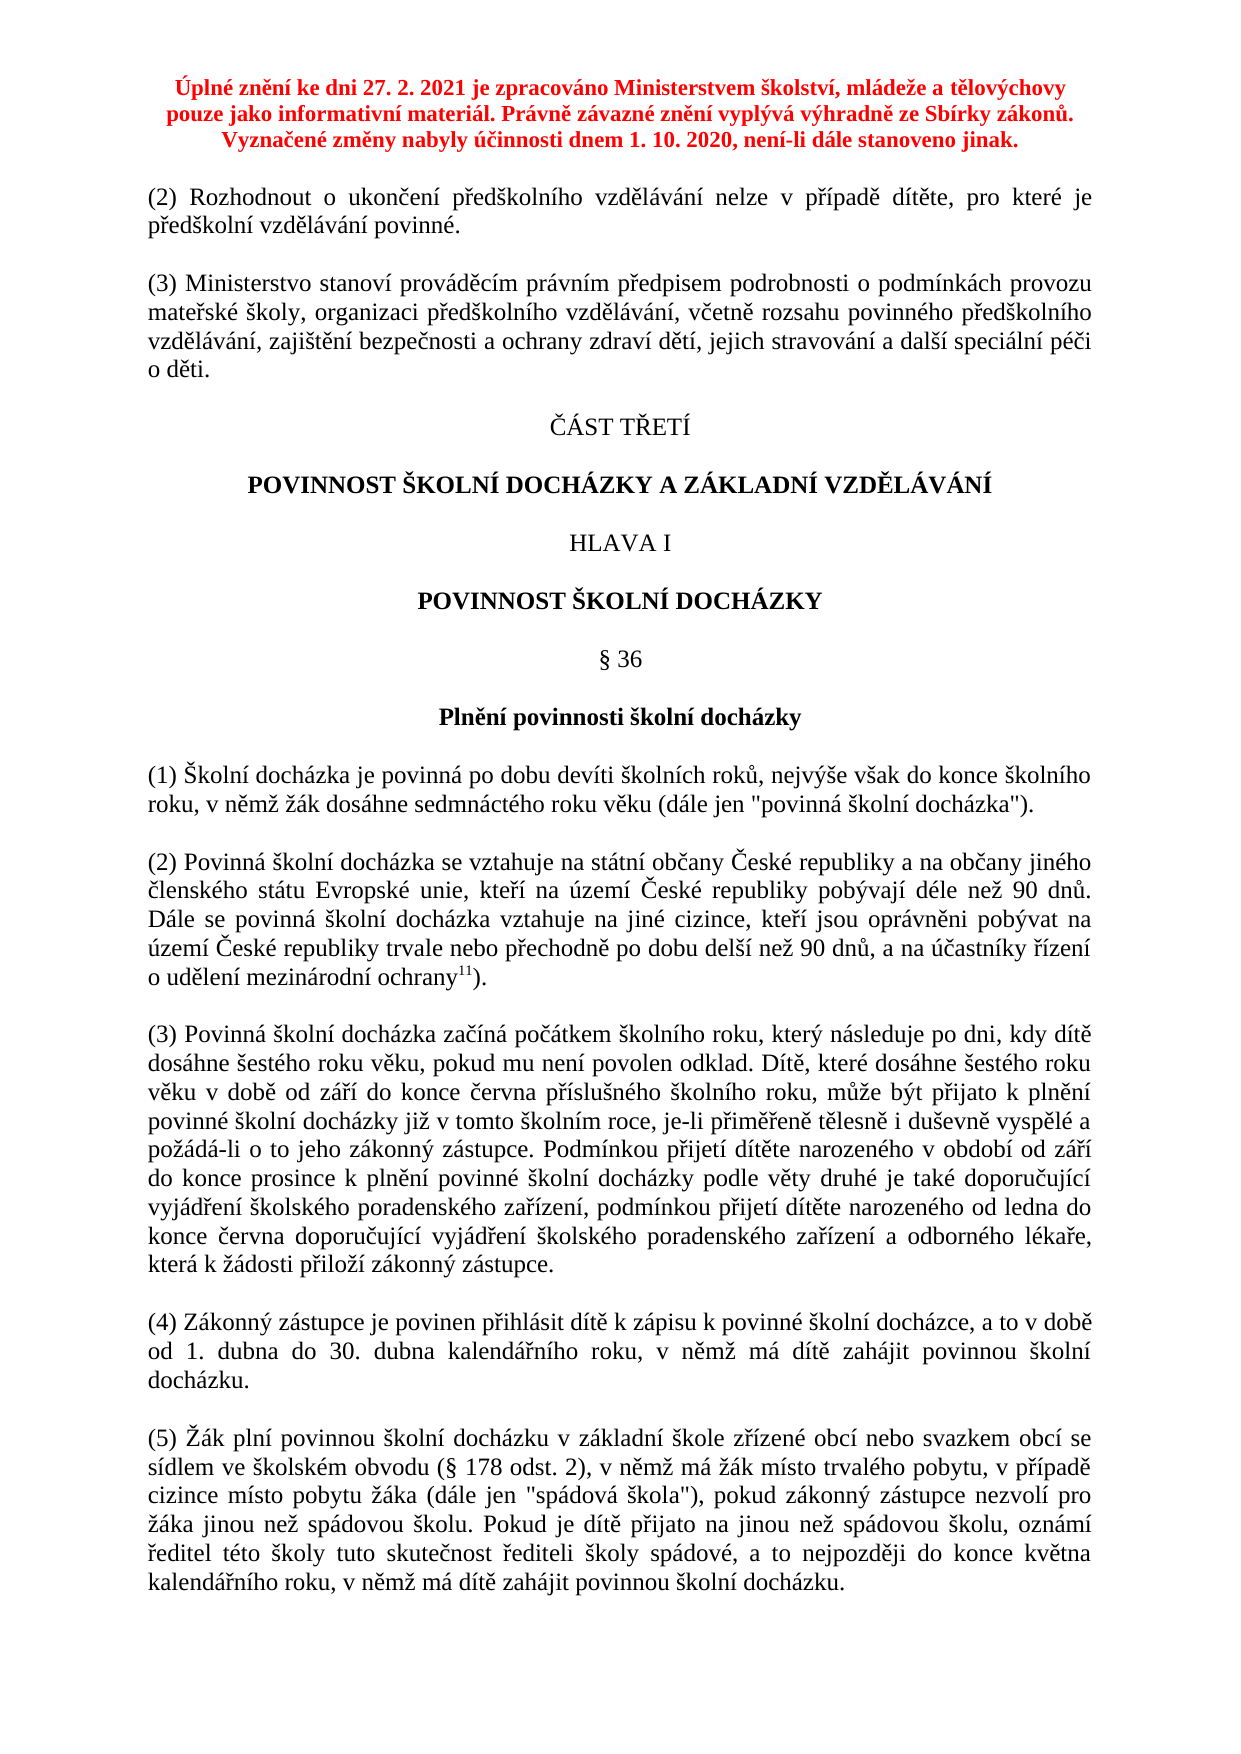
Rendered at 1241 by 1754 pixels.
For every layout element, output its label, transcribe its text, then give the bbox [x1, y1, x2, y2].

text POVINNOST ŠKOLNÍ DOCHÁZKY A ZÁKLADNÍ VZDĚLÁVÁNÍ [148, 470, 1093, 499]
text (1) Školní docházka je povinná po dobu devíti školních roků, nejvýše však do konce školního roku, v němž žák dosáhne sedmnáctého roku věku (dále jen "povinná školní docházka"). [148, 760, 1093, 817]
text ČÁST TŘETÍ [148, 412, 1093, 441]
text (2) Rozhodnout o ukončení předškolního vzdělávání nelze v případě dítěte, pro které je předškolní vzdělávání povinné. [148, 182, 1093, 239]
text (3) Ministerstvo stanoví prováděcím právním předpisem podrobnosti o podmínkách provozu mateřské školy, organizaci předškolního vzdělávání, včetně rozsahu povinného předškolního vzdělávání, zajištění bezpečnosti a ochrany zdraví dětí, jejich stravování a další speciální péči o děti. [148, 268, 1093, 383]
text POVINNOST ŠKOLNÍ DOCHÁZKY [148, 586, 1093, 615]
text HLAVA I [148, 528, 1093, 557]
text (3) Povinná školní docházka začíná počátkem školního roku, který následuje po dni, kdy dítě dosáhne šestého roku věku, pokud mu není povolen odklad. Dítě, které dosáhne šestého roku věku v době od září do konce června příslušného školního roku, může být přijato k plnění povinné školní docházky již v tomto školním roce, je-li přiměřeně tělesně i duševně vyspělé a požádá-li o to jeho zákonný zástupce. Podmínkou přijetí dítěte narozeného v období od září do konce prosince k plnění povinné školní docházky podle věty druhé je také doporučující vyjádření školského poradenského zařízení, podmínkou přijetí dítěte narozeného od ledna do konce června doporučující vyjádření školského poradenského zařízení a odborného lékaře, která k žádosti přiloží zákonný zástupce. [148, 1019, 1093, 1278]
text Plnění povinnosti školní docházky [148, 702, 1093, 731]
text (4) Zákonný zástupce je povinen přihlásit dítě k zápisu k povinné školní docházce, a to v době od 1. dubna do 30. dubna kalendářního roku, v němž má dítě zahájit povinnou školní docházku. [148, 1307, 1093, 1394]
text (2) Povinná školní docházka se vztahuje na státní občany České republiky a na občany jiného členského státu Evropské unie, kteří na území České republiky pobývají déle než 90 dnů. Dále se povinná školní docházka vztahuje na jiné cizince, kteří jsou oprávněni pobývat na území České republiky trvale nebo přechodně po dobu delší než 90 dnů, a na účastníky řízení o udělení mezinárodní ochrany11). [148, 847, 1093, 990]
text § 36 [148, 644, 1093, 673]
text (5) Žák plní povinnou školní docházku v základní škole zřízené obcí nebo svazkem obcí se sídlem ve školském obvodu (§ 178 odst. 2), v němž má žák místo trvalého pobytu, v případě cizince místo pobytu žáka (dále jen "spádová škola"), pokud zákonný zástupce nezvolí pro žáka jinou než spádovou školu. Pokud je dítě přijato na jinou než spádovou školu, oznámí ředitel této školy tuto skutečnost řediteli školy spádové, a to nejpozději do konce května kalendářního roku, v němž má dítě zahájit povinnou školní docházku. [148, 1423, 1093, 1595]
